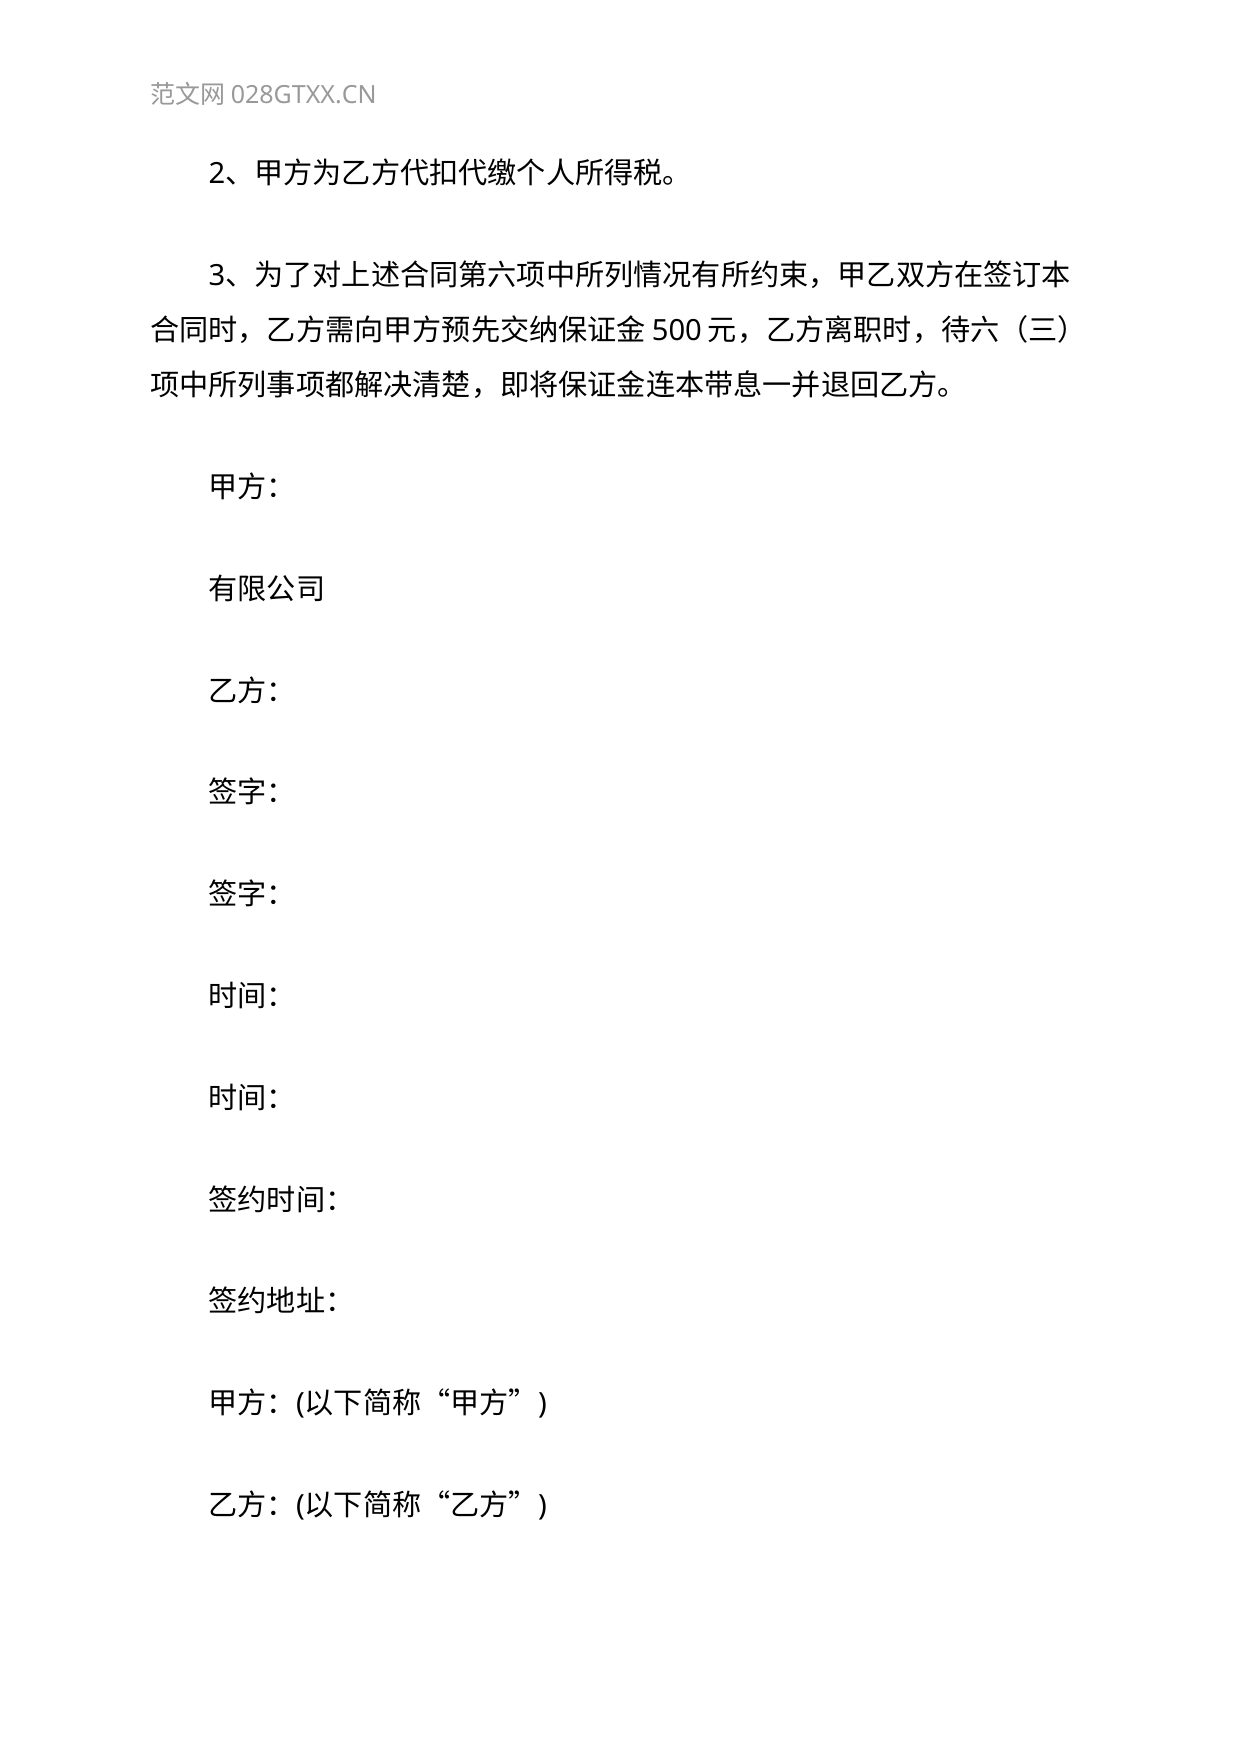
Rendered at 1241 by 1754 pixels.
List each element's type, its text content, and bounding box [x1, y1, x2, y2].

text 签字： [150, 871, 1090, 913]
text 3、为了对上述合同第六项中所列情况有所约束，甲乙双方在签订本合同时，乙方需向甲方预先交纳保证金500元，乙方离职时，待六（三）项中所列事项都解决清楚，即将保证金连本带息一并退回乙方。 [150, 252, 1090, 404]
text 签字： [150, 769, 1090, 811]
text 乙方：(以下简称“乙方”) [150, 1482, 1090, 1524]
text 时间： [150, 973, 1090, 1015]
text 签约时间： [150, 1176, 1090, 1218]
text 签约地址： [150, 1278, 1090, 1320]
text 2、甲方为乙方代扣代缴个人所得税。 [150, 150, 1090, 192]
text 时间： [150, 1074, 1090, 1117]
text 乙方： [150, 667, 1090, 709]
text 甲方： [150, 464, 1090, 506]
text 有限公司 [150, 566, 1090, 608]
text 甲方：(以下简称“甲方”) [150, 1380, 1090, 1422]
